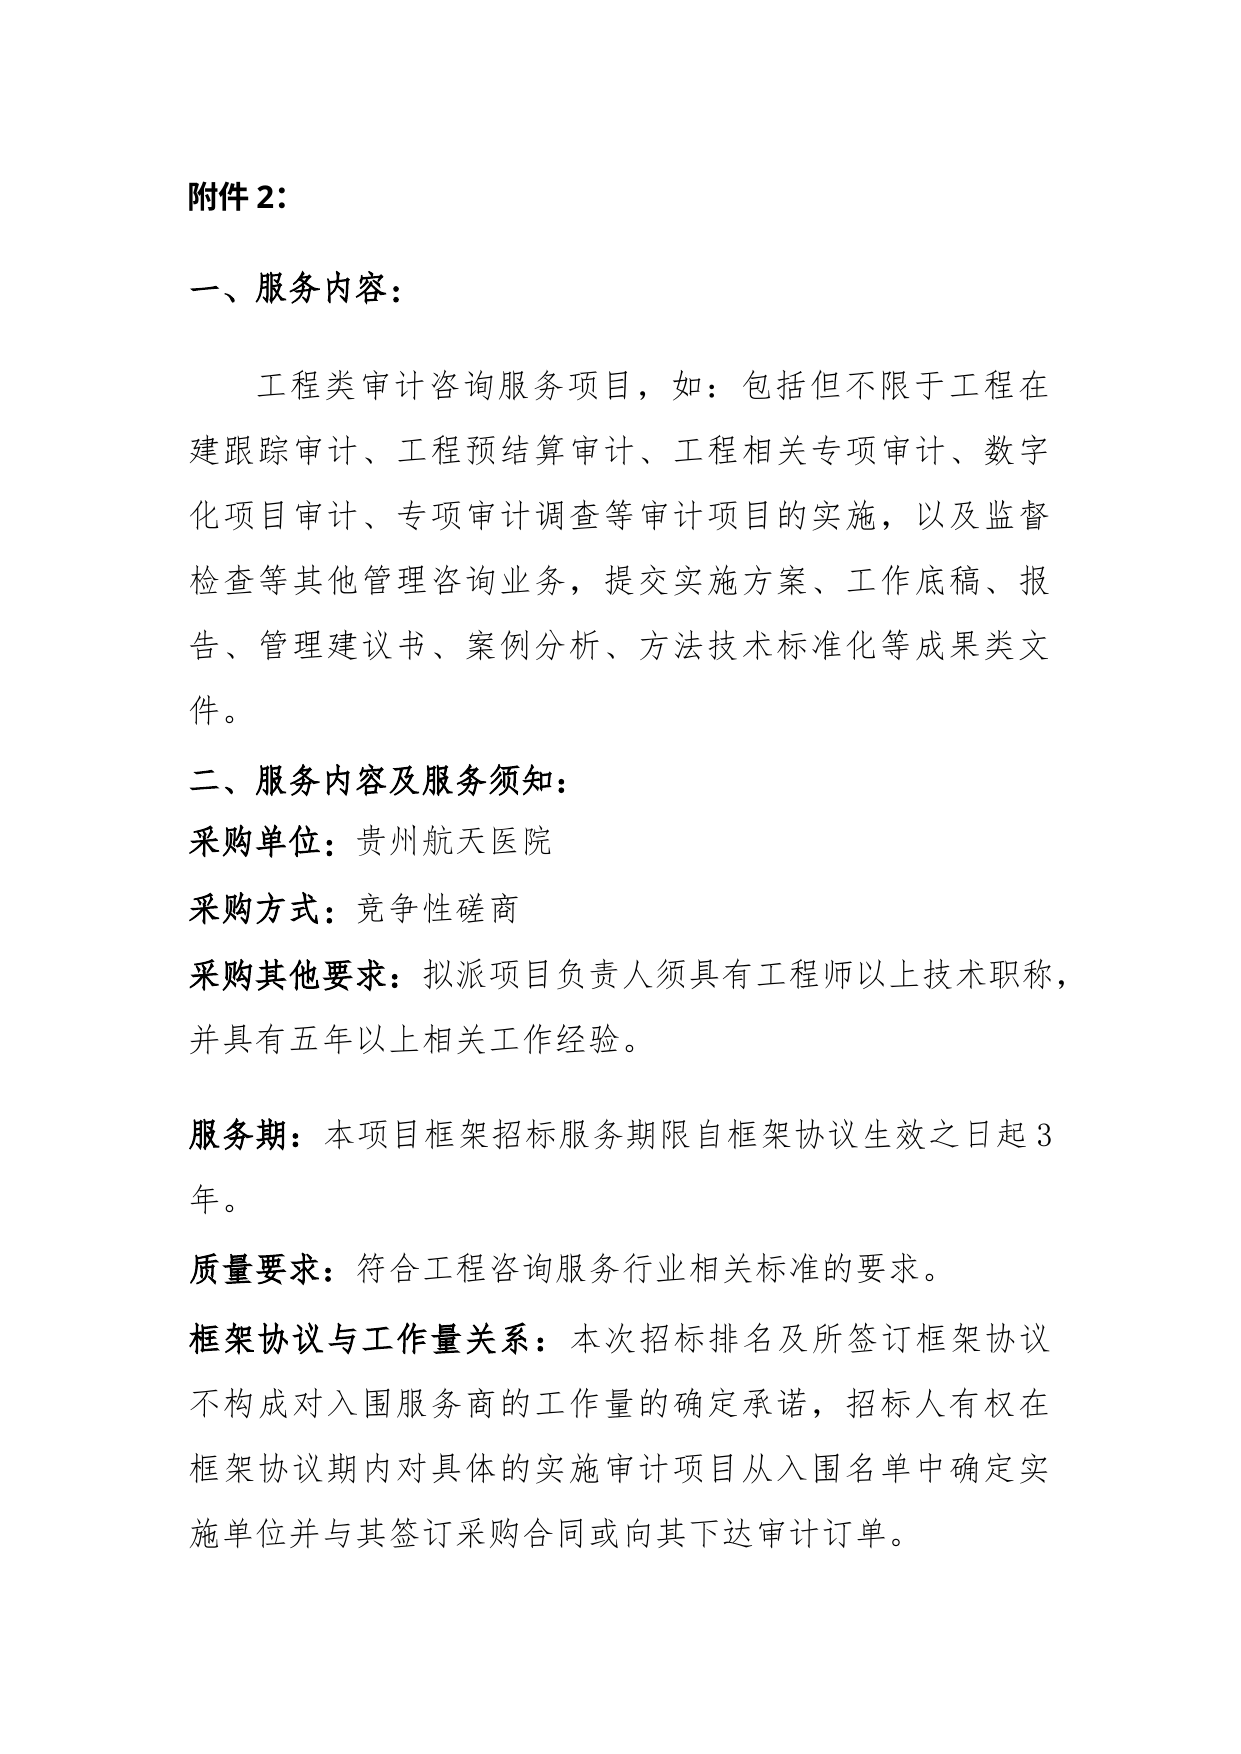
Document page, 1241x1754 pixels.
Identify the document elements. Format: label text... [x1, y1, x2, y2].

text 质量要求：符合工程咨询服务行业相关标准的要求。 [187, 1234, 1090, 1299]
list 服务期：本项目框架招标服务期限自框架协议生效之日起3年。 [187, 1099, 1053, 1229]
list 工程类审计咨询服务项目，如：包括但不限于工程在建跟踪审计、工程预结算审计、工程相关专项审计、数字化项目审计、专项审计调查等审计项目的实施，以及监督检查等其他管理咨询业务，提交实施方案、工作底稿、报告、管理建议书、案例分析、方法技术标准化等成果类文件。 [187, 350, 1053, 740]
text 附件2： [187, 162, 1053, 227]
text 采购其他要求：拟派项目负责人须具有工程师以上技术职称，并具有五年以上相关工作经验。 [187, 940, 1090, 1070]
text 采购单位：贵州航天医院 [187, 810, 1090, 875]
text 采购方式：竞争性磋商 [187, 875, 1090, 940]
list 一、服务内容： [187, 256, 1053, 321]
text 二、服务内容及服务须知： [187, 745, 1090, 810]
list 框架协议与工作量关系：本次招标排名及所签订框架协议不构成对入围服务商的工作量的确定承诺，招标人有权在框架协议期内对具体的实施审计项目从入围名单中确定实施单位并与其签订采购合同或向其下达审计订单。 [187, 1303, 1053, 1563]
